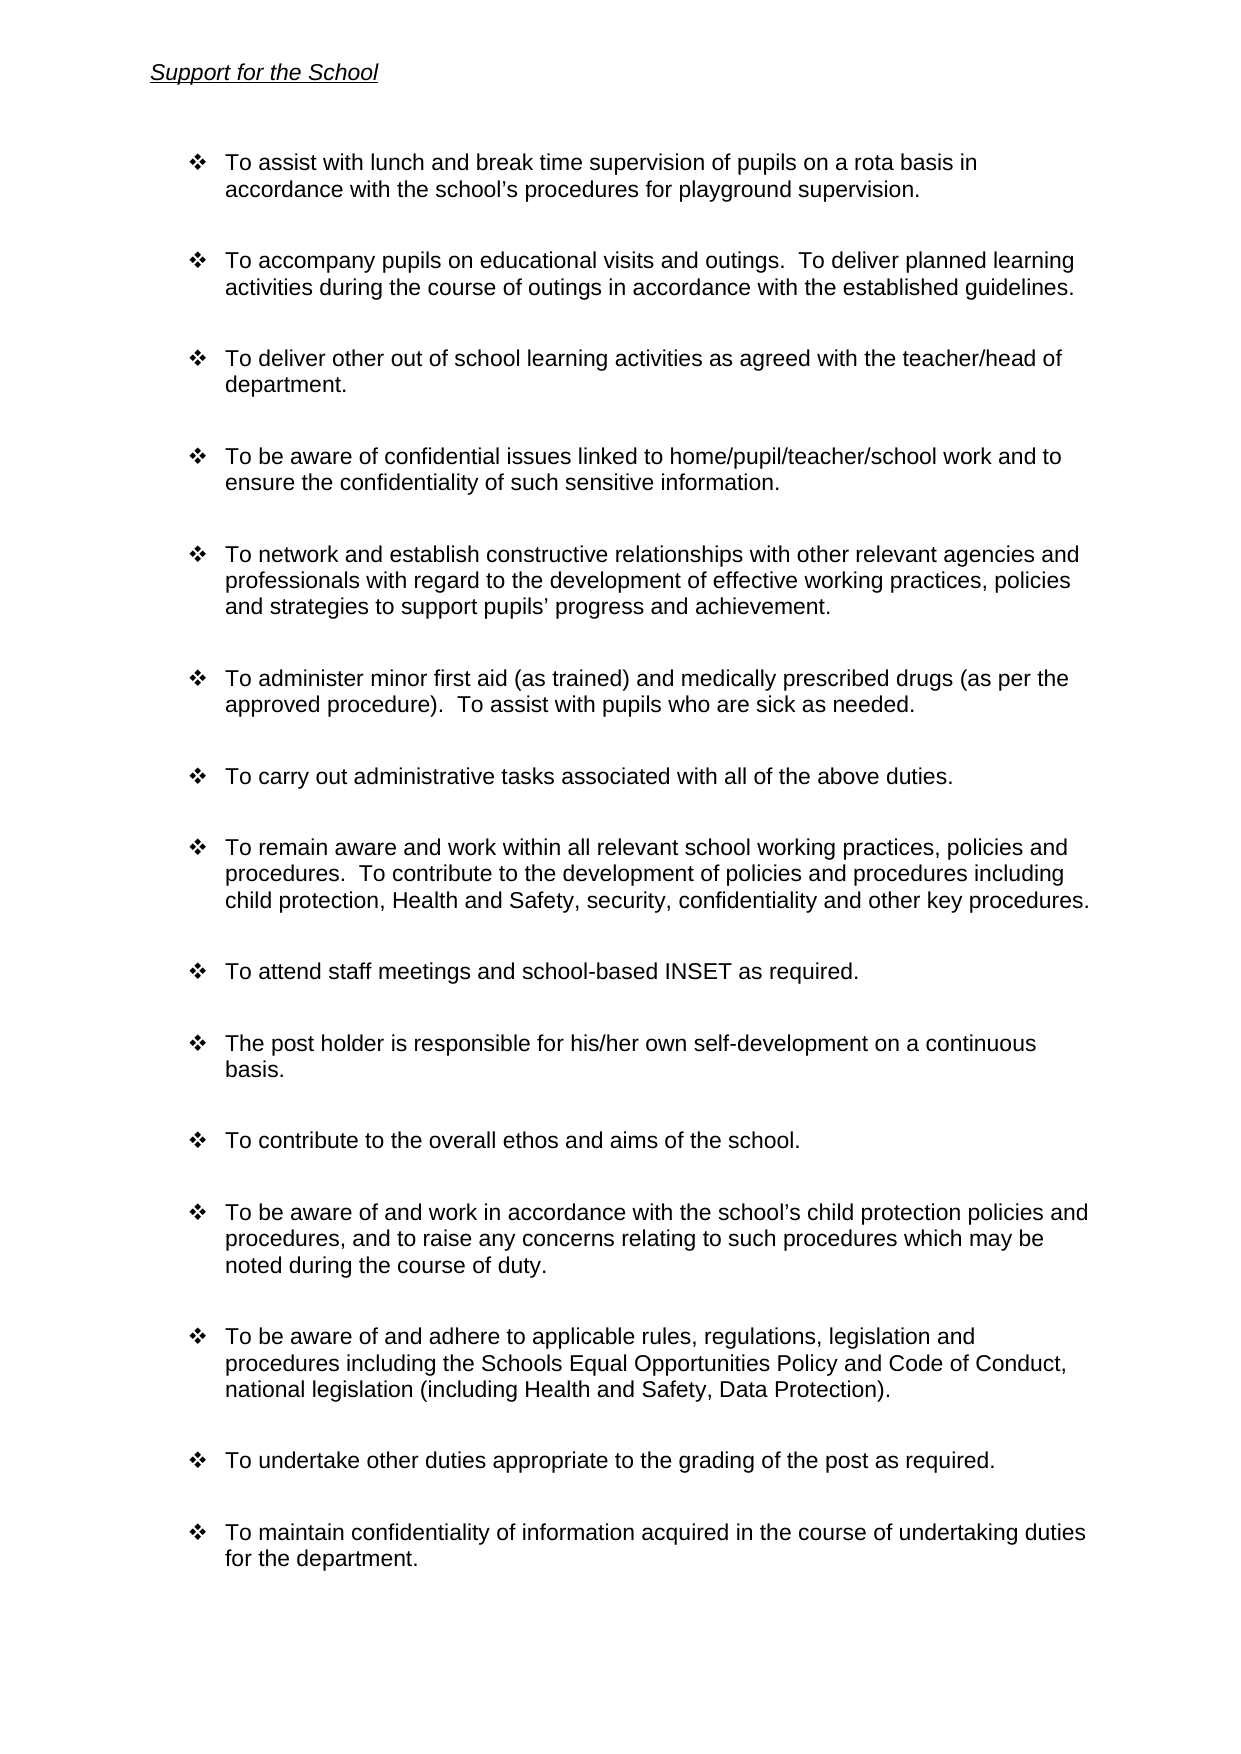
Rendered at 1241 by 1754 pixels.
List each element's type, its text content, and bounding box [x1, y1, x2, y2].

list To attend staff meetings and school-based INSET as required. [187, 958, 1090, 984]
list To contribute to the overall ethos and aims of the school. [187, 1127, 1090, 1154]
list To accompany pupils on educational visits and outings. To deliver planned learning activities during the course of outings in accordance with the established guidelines. [187, 247, 1090, 300]
text Support for the School [150, 59, 1090, 86]
list To administer minor first aid (as trained) and medically prescribed drugs (as per the approved procedure). To assist with pupils who are sick as needed. [187, 665, 1090, 717]
list To maintain confidentiality of information acquired in the course of undertaking duties for the department. [187, 1519, 1090, 1571]
list The post holder is responsible for his/her own self-development on a continuous basis. [187, 1030, 1090, 1082]
list To remain aware and work within all relevant school working practices, policies and procedures. To contribute to the development of policies and procedures including child protection, Health and Safety, security, confidentiality and other key procedures. [187, 834, 1090, 913]
list To be aware of and work in accordance with the school’s child protection policies and procedures, and to raise any concerns relating to such procedures which may be noted during the course of duty. [187, 1199, 1090, 1278]
list To deliver other out of school learning activities as agreed with the teacher/head of department. [187, 345, 1090, 398]
list To network and establish constructive relationships with other relevant agencies and professionals with regard to the development of effective working practices, policies and strategies to support pupils’ progress and achievement. [187, 541, 1090, 620]
list To carry out administrative tasks associated with all of the above duties. [187, 763, 1090, 789]
list To be aware of and adhere to applicable rules, regulations, legislation and procedures including the Schools Equal Opportunities Policy and Code of Conduct, national legislation (including Health and Safety, Data Protection). [187, 1323, 1090, 1402]
list To assist with lunch and break time supervision of pupils on a rota basis in accordance with the school’s procedures for playground supervision. [187, 149, 1090, 202]
list To undertake other duties appropriate to the grading of the post as required. [187, 1447, 1090, 1474]
list To be aware of confidential issues linked to home/pupil/teacher/school work and to ensure the confidentiality of such sensitive information. [187, 443, 1090, 496]
